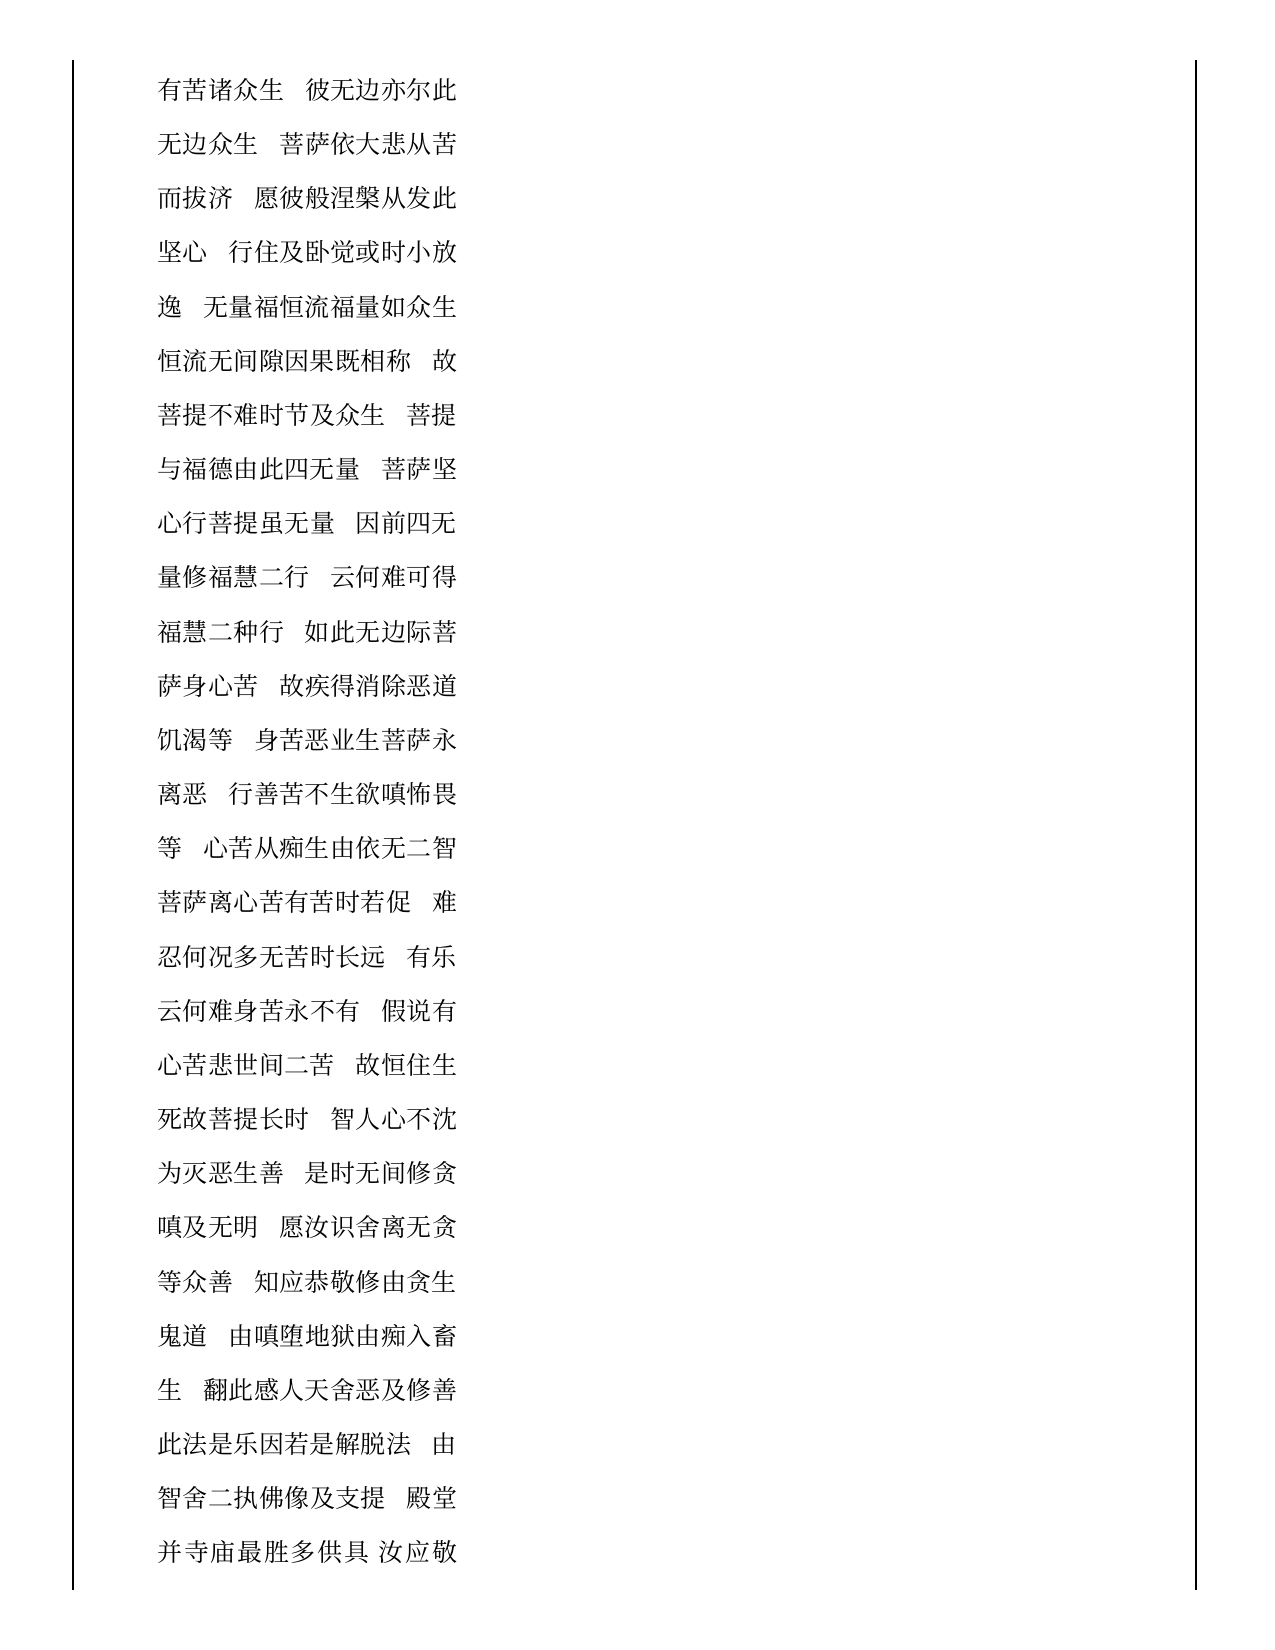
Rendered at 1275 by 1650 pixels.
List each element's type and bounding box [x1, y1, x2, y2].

text [157, 71, 458, 1569]
